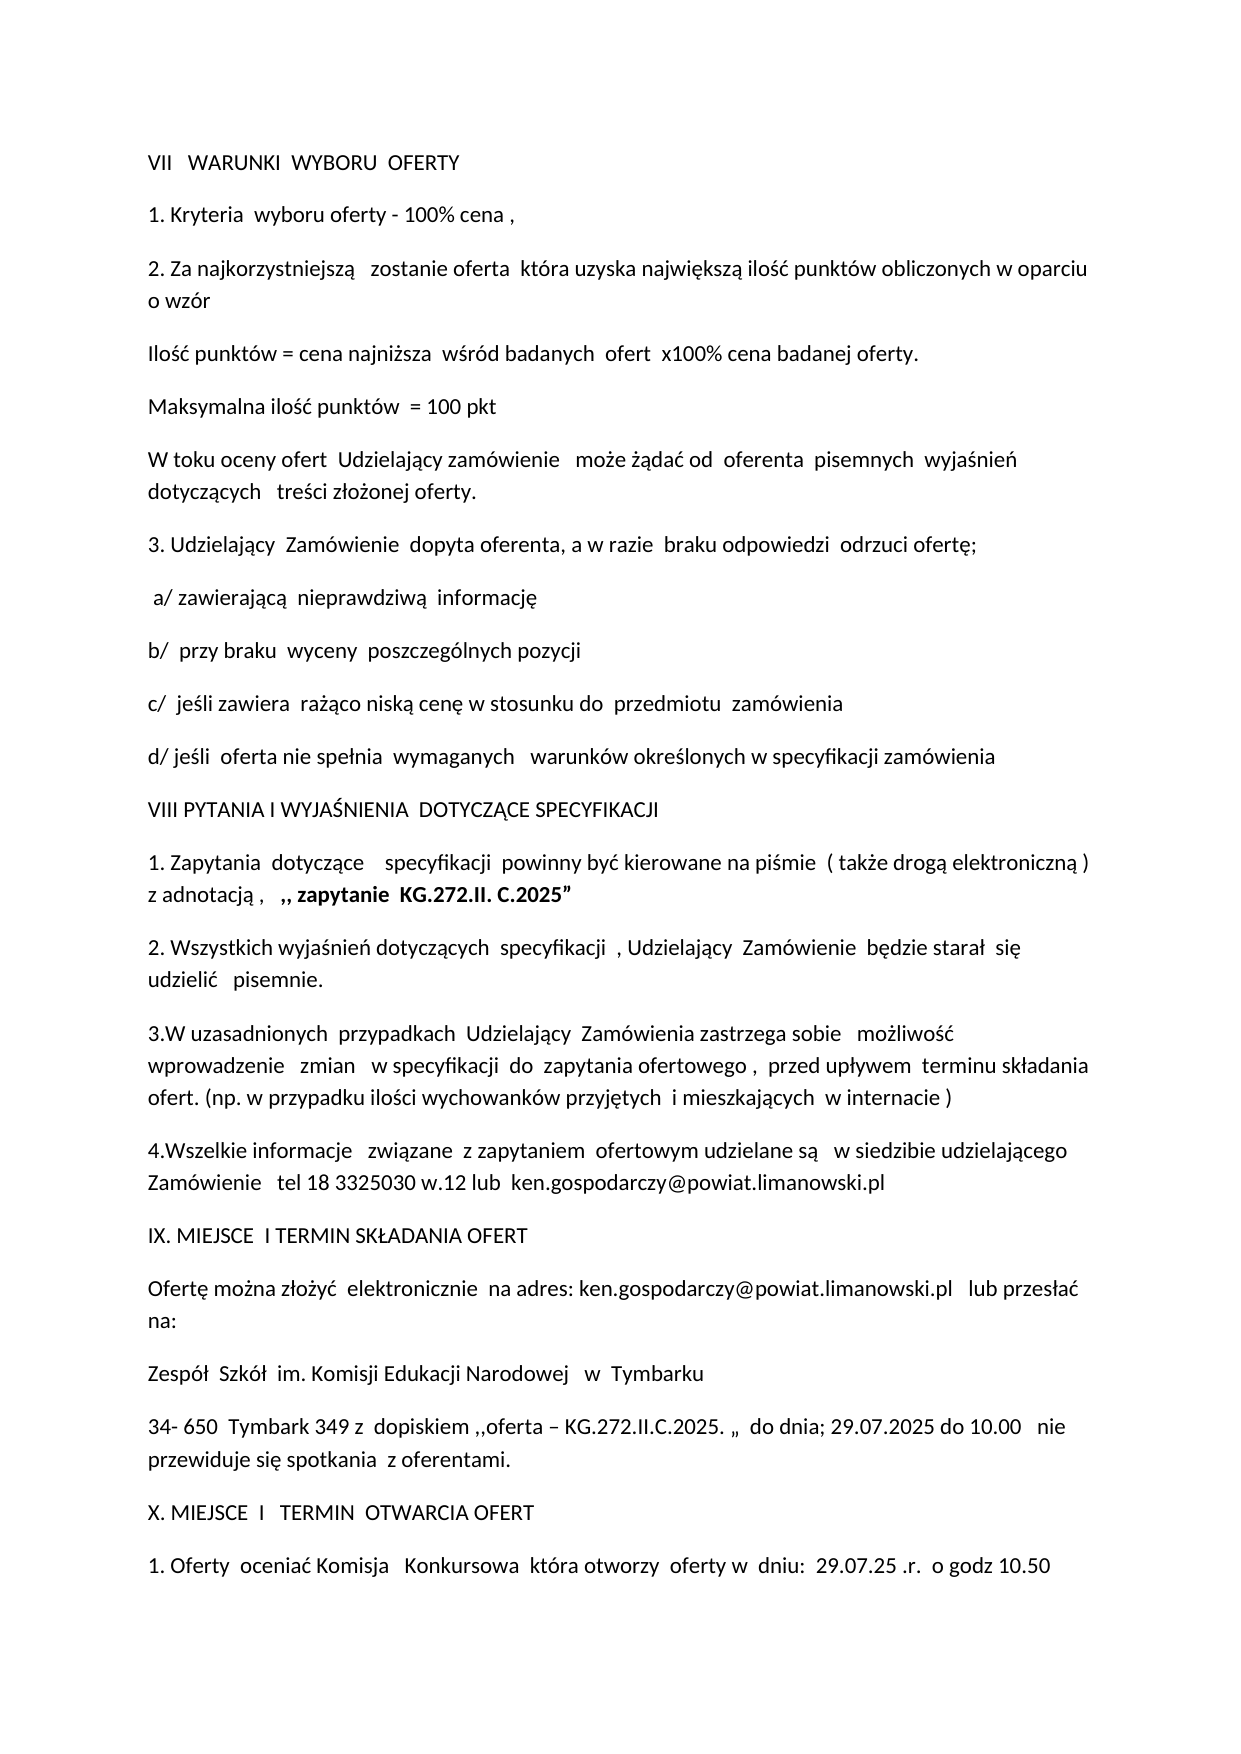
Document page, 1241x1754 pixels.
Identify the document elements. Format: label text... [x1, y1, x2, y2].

text Maksymalna ilość punktów = 100 pkt [148, 392, 1093, 420]
text a/ zawierającą nieprawdziwą informację [148, 583, 1093, 611]
text 4.Wszelkie informacje związane z zapytaniem ofertowym udzielane są w siedzibie udzielającego Zamówienie tel 18 3325030 w.12 lub ken.gospodarczy@powiat.limanowski.pl [148, 1136, 1093, 1196]
text VII WARUNKI WYBORU OFERTY [148, 148, 1093, 176]
text 1. Oferty oceniać Komisja Konkursowa która otworzy oferty w dniu: 29.07.25 .r. o godz 10.50 [148, 1551, 1093, 1579]
text 3. Udzielający Zamówienie dopyta oferenta, a w razie braku odpowiedzi odrzuci ofertę; [148, 530, 1093, 558]
text b/ przy braku wyceny poszczególnych pozycji [148, 636, 1093, 664]
text 1. Zapytania dotyczące specyfikacji powinny być kierowane na piśmie ( także drogą elektroniczną ) z adnotacją , ,, zapytanie KG.272.II. C.2025” [148, 848, 1093, 908]
text IX. MIEJSCE I TERMIN SKŁADANIA OFERT [148, 1221, 1093, 1249]
text VIII PYTANIA I WYJAŚNIENIA DOTYCZĄCE SPECYFIKACJI [148, 795, 1093, 823]
text 3.W uzasadnionych przypadkach Udzielający Zamówienia zastrzega sobie możliwość wprowadzenie zmian w specyfikacji do zapytania ofertowego , przed upływem terminu składania ofert. (np. w przypadku ilości wychowanków przyjętych i mieszkających w internacie ) [148, 1019, 1093, 1111]
text W toku oceny ofert Udzielający zamówienie może żądać od oferenta pisemnych wyjaśnień dotyczących treści złożonej oferty. [148, 445, 1093, 505]
text 1. Kryteria wyboru oferty - 100% cena , [148, 201, 1093, 229]
text Ilość punktów = cena najniższa wśród badanych ofert x100% cena badanej oferty. [148, 339, 1093, 367]
text d/ jeśli oferta nie spełnia wymaganych warunków określonych w specyfikacji zamówienia [148, 742, 1093, 770]
text Ofertę można złożyć elektronicznie na adres: ken.gospodarczy@powiat.limanowski.pl lub przesłać na: [148, 1274, 1093, 1334]
text X. MIEJSCE I TERMIN OTWARCIA OFERT [148, 1498, 1093, 1526]
text 34- 650 Tymbark 349 z dopiskiem ,,oferta – KG.272.II.C.2025. „ do dnia; 29.07.2025 do 10.00 nie przewiduje się spotkania z oferentami. [148, 1412, 1093, 1473]
text Zespół Szkół im. Komisji Edukacji Narodowej w Tymbarku [148, 1359, 1093, 1387]
text c/ jeśli zawiera rażąco niską cenę w stosunku do przedmiotu zamówienia [148, 689, 1093, 717]
text 2. Za najkorzystniejszą zostanie oferta która uzyska największą ilość punktów obliczonych w oparciu o wzór [148, 254, 1093, 314]
text 2. Wszystkich wyjaśnień dotyczących specyfikacji , Udzielający Zamówienie będzie starał się udzielić pisemnie. [148, 933, 1093, 994]
